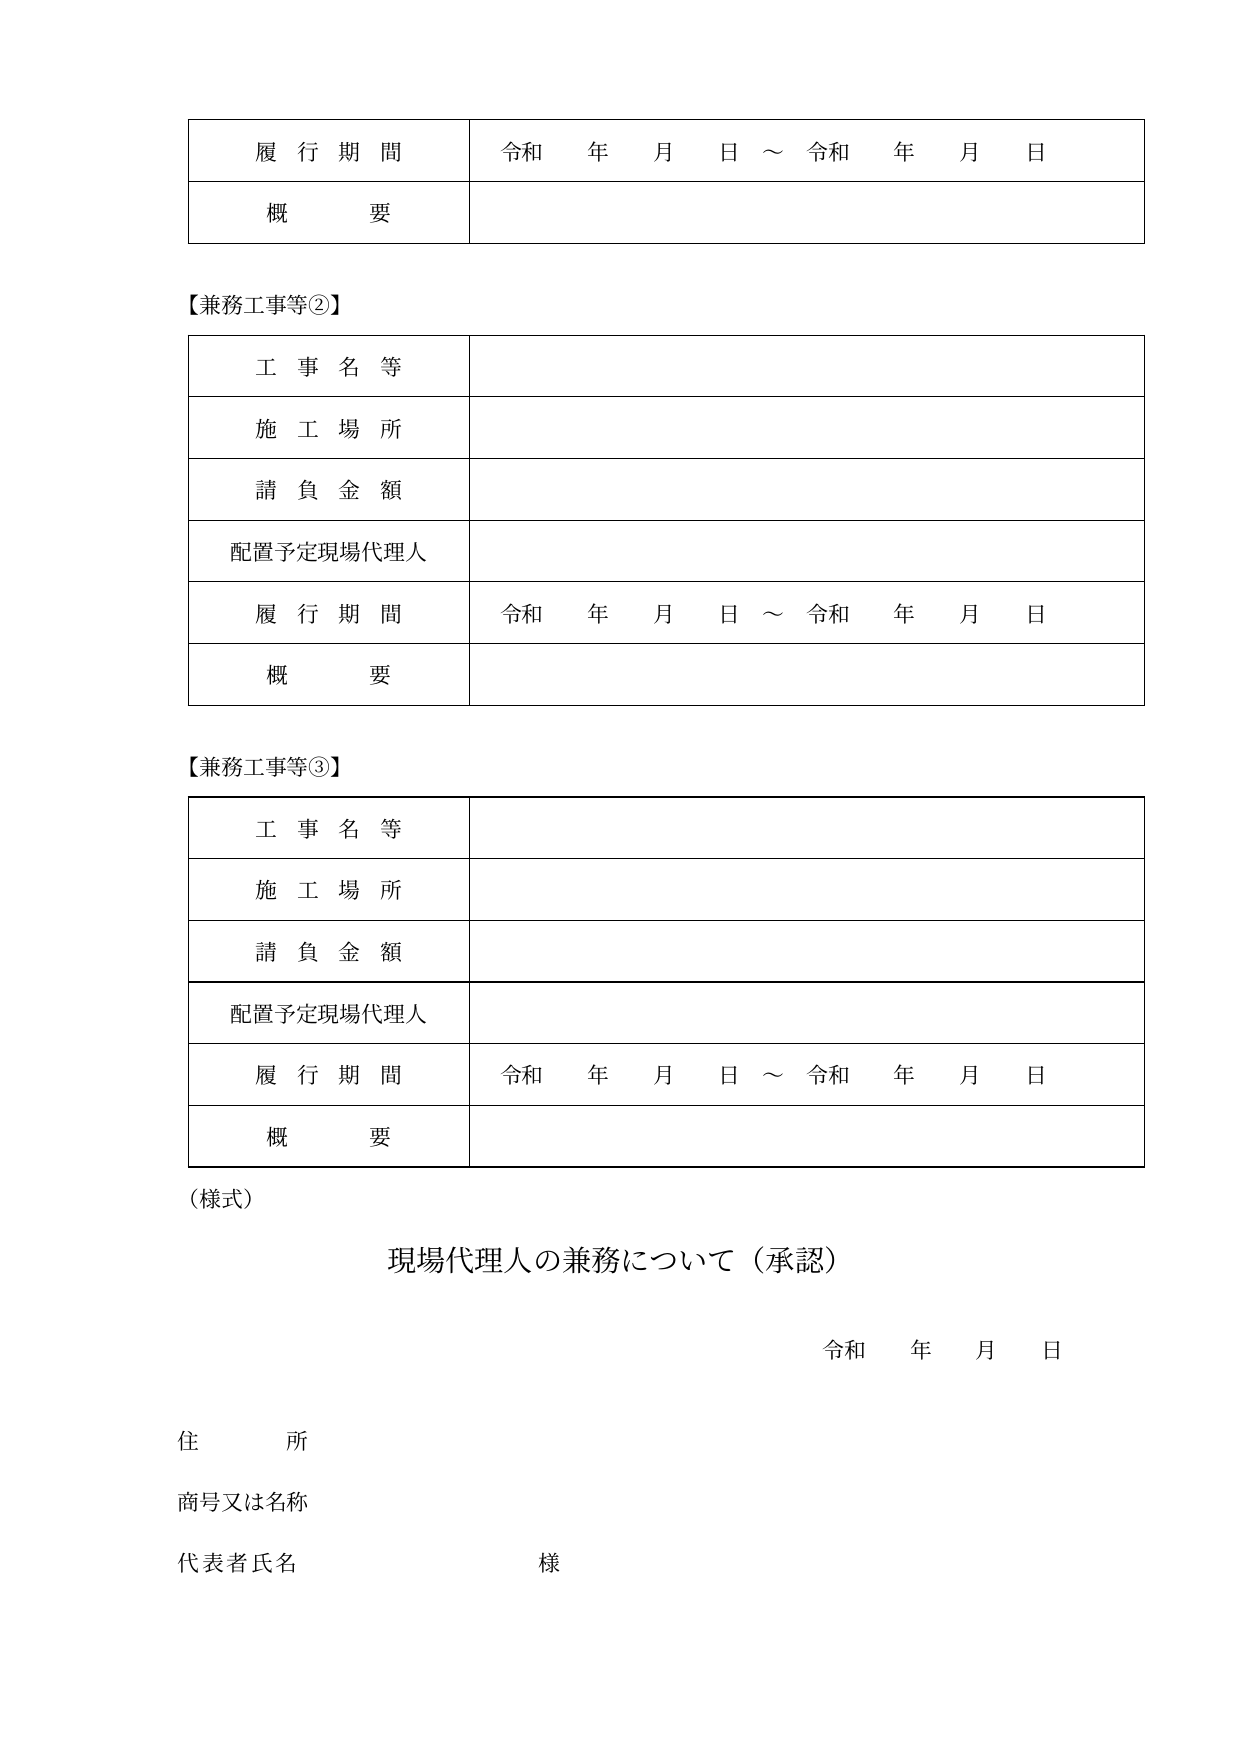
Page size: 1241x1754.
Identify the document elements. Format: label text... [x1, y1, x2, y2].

table_cell 履行期間 [189, 1044, 469, 1105]
table_header [470, 336, 1144, 396]
table_cell 概要 [189, 644, 469, 704]
text 住 所 [177, 1410, 1152, 1471]
table_cell 請負金額 [189, 921, 469, 981]
table_header [470, 798, 1144, 858]
table_cell 令和 年 月 日 ～ 令和 年 月 日 [470, 1044, 1144, 1105]
table_cell 配置予定現場代理人 [189, 521, 469, 581]
table_cell 配置予定現場代理人 [189, 983, 469, 1043]
table_cell 令和 年 月 日 ～ 令和 年 月 日 [470, 120, 1144, 181]
table_header 工事名等 [189, 798, 469, 858]
table_cell [470, 459, 1144, 519]
table_header 工事名等 [189, 336, 469, 396]
table_cell 施工場所 [189, 397, 469, 458]
text （様式） [177, 1167, 1063, 1228]
text 【兼務工事等③】 [177, 736, 1152, 796]
table_cell 概要 [189, 182, 469, 242]
table_cell 概要 [189, 1106, 469, 1166]
table_cell [470, 921, 1144, 981]
table_cell [470, 983, 1144, 1043]
table_cell [470, 1106, 1144, 1166]
table_cell 請負金額 [189, 459, 469, 519]
table_cell 履行期間 [189, 120, 469, 181]
table_cell 令和 年 月 日 ～ 令和 年 月 日 [470, 582, 1144, 643]
table_cell 履行期間 [189, 582, 469, 643]
text 商号又は名称 [177, 1471, 1152, 1531]
table_cell 施工場所 [189, 859, 469, 920]
table_cell [470, 182, 1144, 242]
text 令和 年 月 日 [177, 1319, 1063, 1380]
table_cell [470, 644, 1144, 704]
text 代表者氏名 様 [177, 1531, 1152, 1592]
table_cell [470, 397, 1144, 458]
table_cell [470, 521, 1144, 581]
table_cell [470, 859, 1144, 920]
text 【兼務工事等②】 [177, 274, 1152, 334]
text 現場代理人の兼務について（承認） [177, 1228, 1063, 1289]
